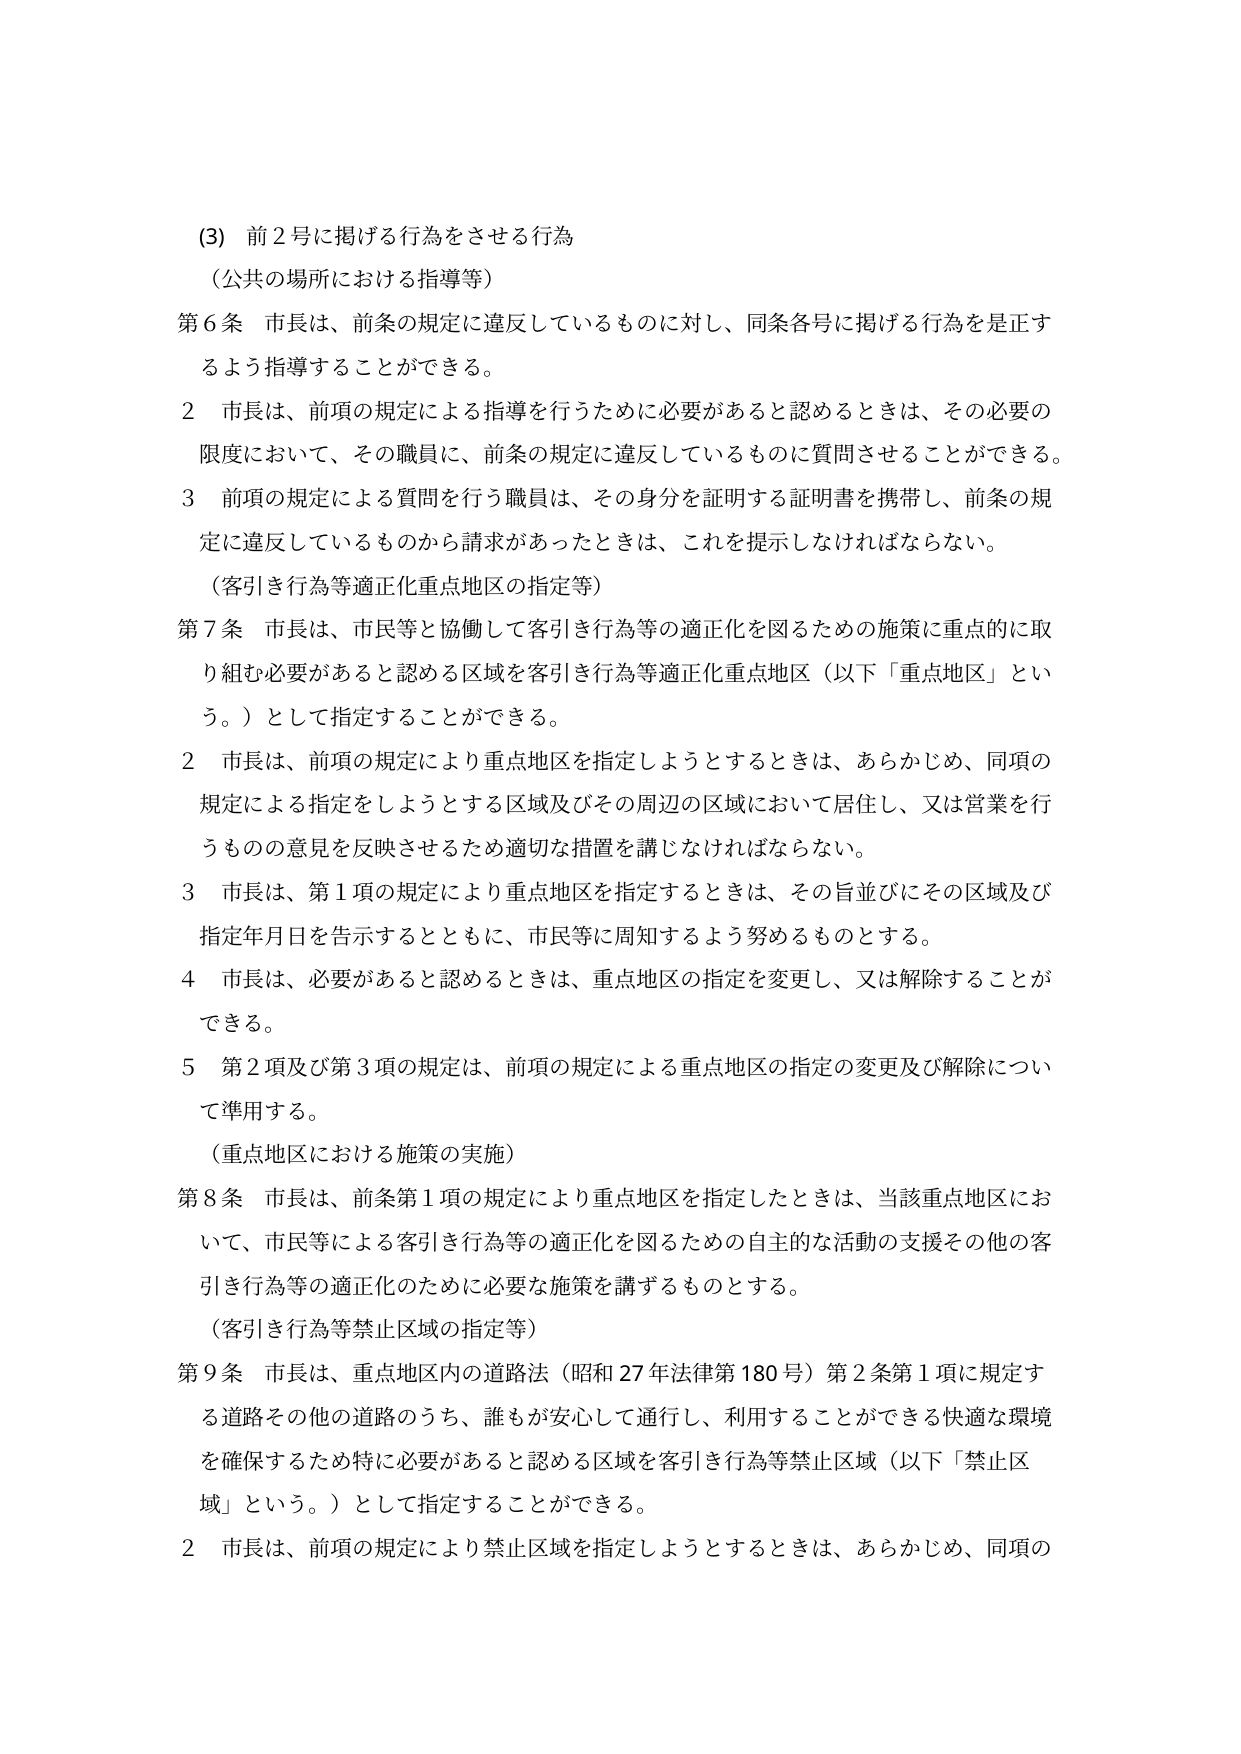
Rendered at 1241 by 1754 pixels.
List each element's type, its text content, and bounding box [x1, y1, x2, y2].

text （客引き行為等禁止区域の指定等） [199, 1300, 1063, 1344]
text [177, 1519, 1063, 1563]
text 第６条 市長は、前条の規定に違反しているものに対し、同条各号に掲げる行為を是正するよう指導することができる。 [177, 294, 1063, 382]
text ２ 市長は、前項の規定により重点地区を指定しようとするときは、あらかじめ、同項の規定による指定をしようとする区域及びその周辺の区域において居住し、又は営業を行うものの意見を反映させるため適切な措置を講じなければならない。 [177, 732, 1063, 863]
text ３ 市長は、第１項の規定により重点地区を指定するときは、その旨並びにその区域及び指定年月日を告示するとともに、市民等に周知するよう努めるものとする。 [177, 863, 1063, 950]
text 第８条 市長は、前条第１項の規定により重点地区を指定したときは、当該重点地区において、市民等による客引き行為等の適正化を図るための自主的な活動の支援その他の客引き行為等の適正化のために必要な施策を講ずるものとする。 [177, 1169, 1063, 1300]
text ２ 市長は、前項の規定による指導を行うために必要があると認めるときは、その必要の限度において、その職員に、前条の規定に違反しているものに質問させることができる。 [177, 382, 1063, 469]
text (3) 前２号に掲げる行為をさせる行為 [199, 207, 1063, 250]
text （公共の場所における指導等） [199, 250, 1063, 294]
text ４ 市長は、必要があると認めるときは、重点地区の指定を変更し、又は解除することができる。 [177, 950, 1063, 1038]
text ３ 前項の規定による質問を行う職員は、その身分を証明する証明書を携帯し、前条の規定に違反しているものから請求があったときは、これを提示しなければならない。 [177, 469, 1063, 557]
text 第７条 市長は、市民等と協働して客引き行為等の適正化を図るための施策に重点的に取り組む必要があると認める区域を客引き行為等適正化重点地区（以下「重点地区」という。）として指定することができる。 [177, 600, 1063, 732]
text （重点地区における施策の実施） [199, 1125, 1063, 1169]
text （客引き行為等適正化重点地区の指定等） [199, 557, 1063, 600]
text ５ 第２項及び第３項の規定は、前項の規定による重点地区の指定の変更及び解除について準用する。 [177, 1038, 1063, 1125]
text 第９条 市長は、重点地区内の道路法（昭和27年法律第180号）第２条第１項に規定する道路その他の道路のうち、誰もが安心して通行し、利用することができる快適な環境を確保するため特に必要があると認める区域を客引き行為等禁止区域（以下「禁止区域」という。）として指定することができる。 [177, 1344, 1063, 1519]
